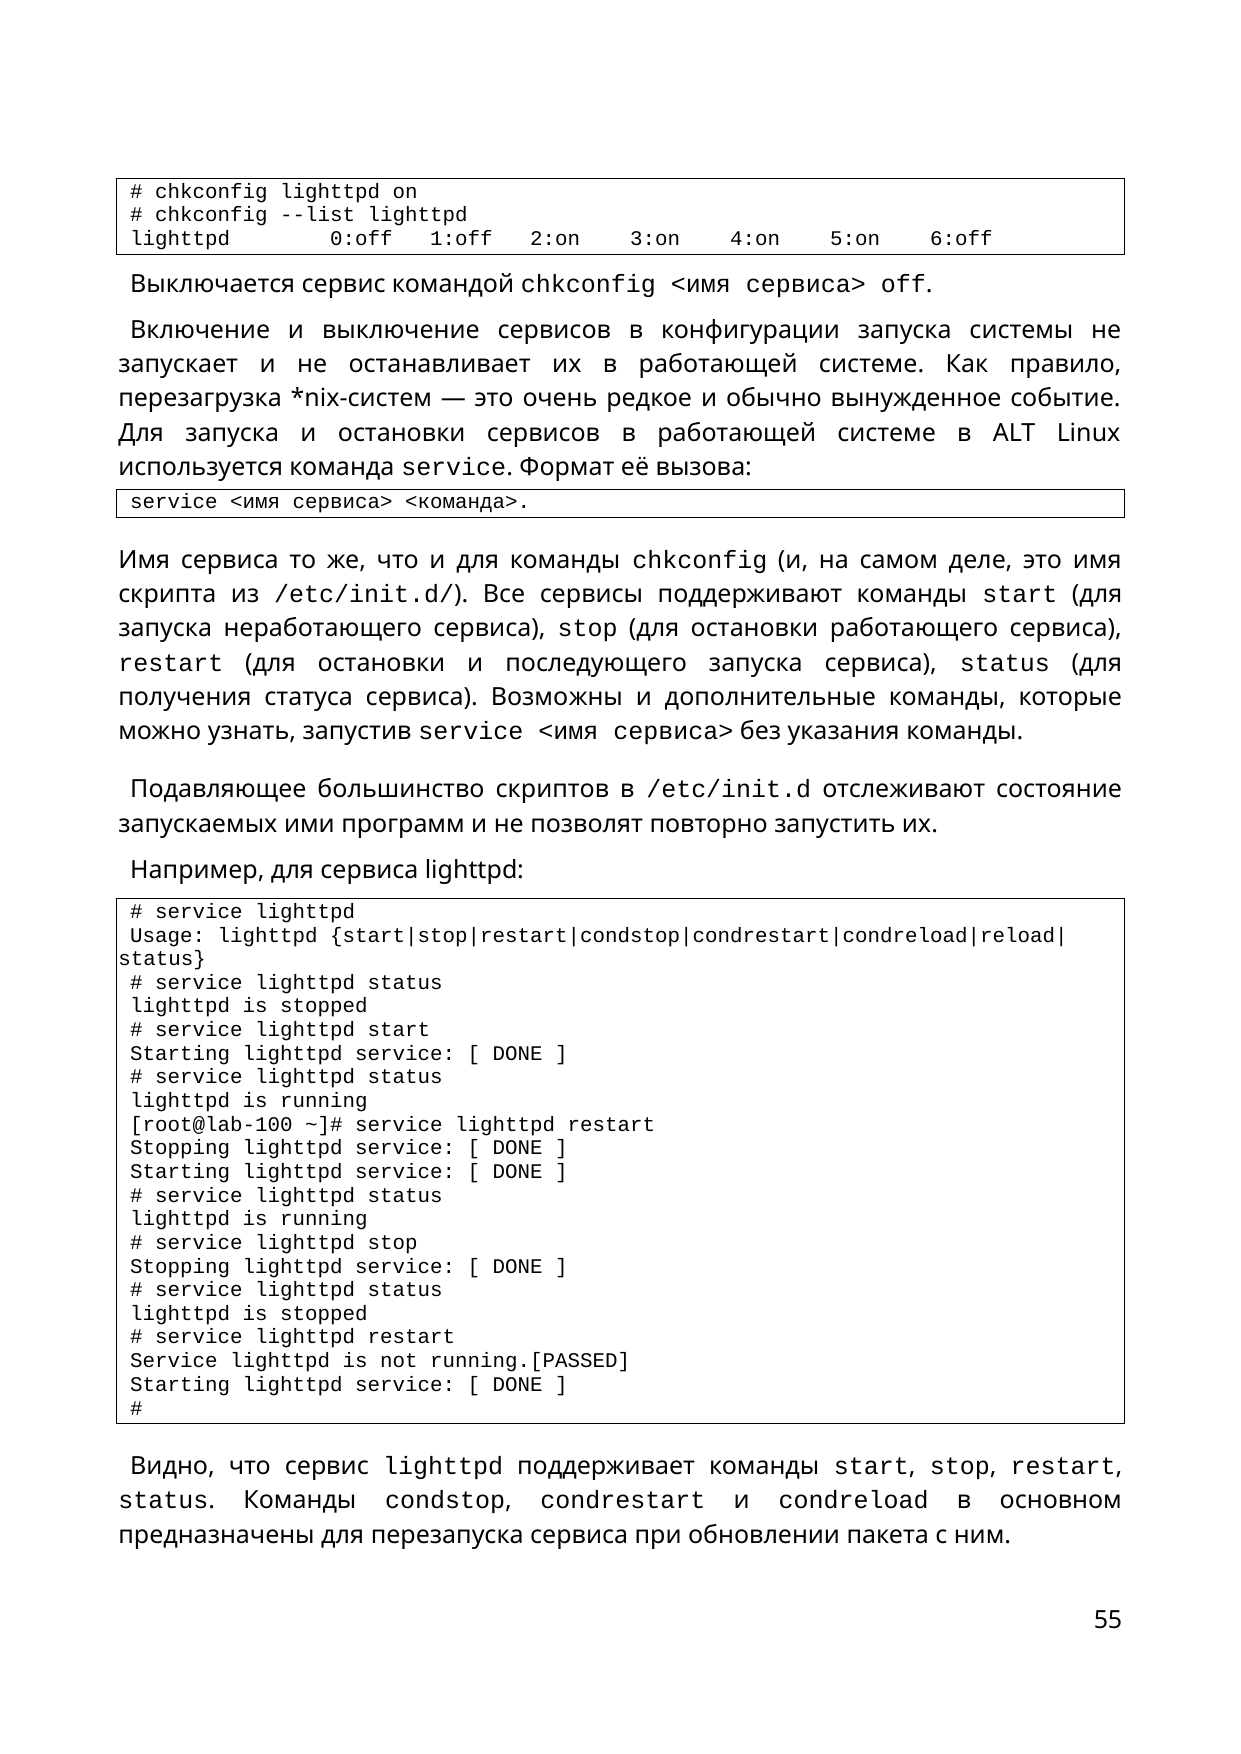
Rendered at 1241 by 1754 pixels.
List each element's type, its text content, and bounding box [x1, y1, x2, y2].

text Service lighttpd is not running.[PASSED] [118, 1350, 1122, 1374]
text lighttpd is stopped [118, 1303, 1122, 1327]
text lighttpd is stopped [118, 996, 1122, 1019]
text # service lighttpd status [118, 1185, 1122, 1208]
text lighttpd is running [118, 1090, 1122, 1114]
text # service lighttpd status [118, 972, 1122, 996]
text Например, для сервиса lighttpd: [118, 852, 1122, 886]
text # chkconfig --list lighttpd [118, 204, 1122, 225]
text # [117, 1395, 1124, 1423]
text # service lighttpd [117, 899, 1124, 924]
text lighttpd is running [118, 1208, 1122, 1232]
text # service lighttpd stop [118, 1232, 1122, 1256]
text Starting lighttpd service: [ DONE ] [118, 1161, 1122, 1185]
text Имя сервиса то же, что и для команды chkconfig (и, на самом деле, это имя скрипта из /etc/init.d/). Все сервисы поддерживают команды start (для запуска неработающего сервиса), stop (для остановки работающего сервиса), restart (для остановки и последующего запуска сервиса), status (для получения статуса сервиса). Возможны и дополнительные команды, которые можно узнать, запустив service <имя сервиса> без указания команды. [118, 541, 1122, 747]
text Выключается сервис командой chkconfig <имя сервиса> off. [118, 266, 1122, 300]
text # service lighttpd status [118, 1279, 1122, 1303]
text lighttpd 0:off 1:off 2:on 3:on 4:on 5:on 6:off [117, 225, 1124, 254]
text service <имя сервиса> <команда>. [117, 490, 1124, 517]
text Видно, что сервис lighttpd поддерживает команды start, stop, restart, status. Команды condstop, condrestart и condreload в основном предназначены для перезапуска сервиса при обновлении пакета с ним. [118, 1448, 1122, 1551]
text # service lighttpd restart [118, 1327, 1122, 1350]
text Usage: lighttpd {start|stop|restart|condstop|condrestart|condreload|reload|status} [118, 924, 1122, 972]
text Starting lighttpd service: [ DONE ] [118, 1374, 1122, 1395]
text # service lighttpd start [118, 1019, 1122, 1043]
text # service lighttpd status [118, 1066, 1122, 1090]
text [root@lab-100 ~]# service lighttpd restart [118, 1114, 1122, 1137]
text Подавляющее большинство скриптов в /etc/init.d отслеживают состояние запускаемых ими программ и не позволят повторно запустить их. [118, 771, 1122, 839]
text # chkconfig lighttpd on [117, 179, 1124, 204]
text Stopping lighttpd service: [ DONE ] [118, 1137, 1122, 1161]
text Включение и выключение сервисов в конфигурации запуска системы не запускает и не останавливает их в работающей системе. Как правило, перезагрузка *nix-систем — это очень редкое и обычно вынужденное событие. Для запуска и остановки сервисов в работающей системе в ALT Linux используется команда service. Формат её вызова: [118, 312, 1122, 482]
text Starting lighttpd service: [ DONE ] [118, 1043, 1122, 1066]
text Stopping lighttpd service: [ DONE ] [118, 1256, 1122, 1279]
